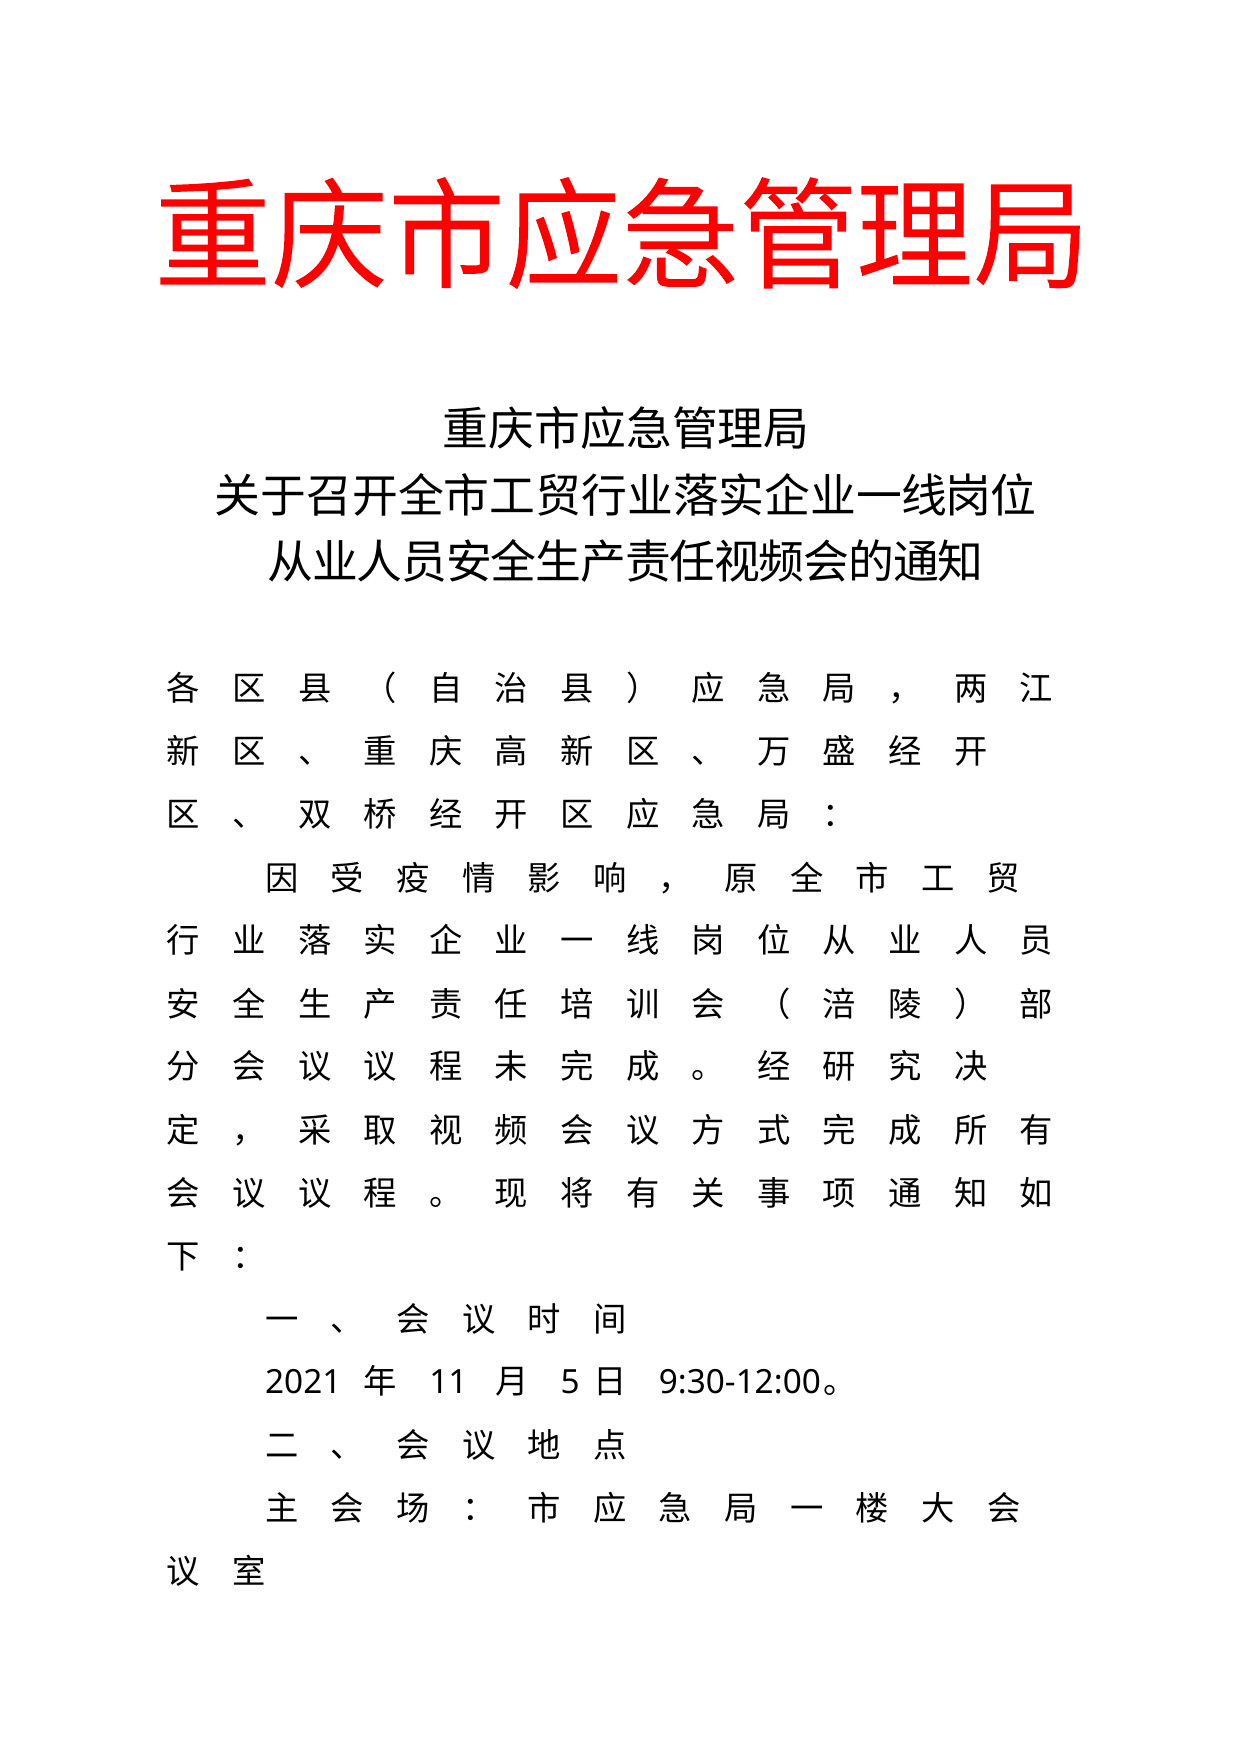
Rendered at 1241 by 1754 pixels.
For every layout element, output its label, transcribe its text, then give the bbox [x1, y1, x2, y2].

text 一、会议时间 [167, 1285, 1085, 1348]
text 二、会议地点 [167, 1411, 1085, 1474]
text 重庆市应急管理局 [167, 393, 1085, 459]
text 主会场：市应急局一楼大会议室 [167, 1474, 1085, 1600]
text 因受疫情影响，原全市工贸行业落实企业一线岗位从业人员安全生产责任培训会（涪陵）部分会议议程未完成。经研究决定，采取视频会议方式完成所有会议议程。现将有关事项通知如下： [167, 844, 1085, 1285]
text 各区县（自治县）应急局，两江新区、重庆高新区、万盛经开区、双桥经开区应急局： [167, 655, 1085, 844]
text 关于召开全市工贸行业落实企业一线岗位 [167, 459, 1085, 525]
text 从业人员安全生产责任视频会的通知 [167, 525, 1085, 592]
text 2021年11月5日9:30-12:00。 [167, 1348, 1085, 1411]
